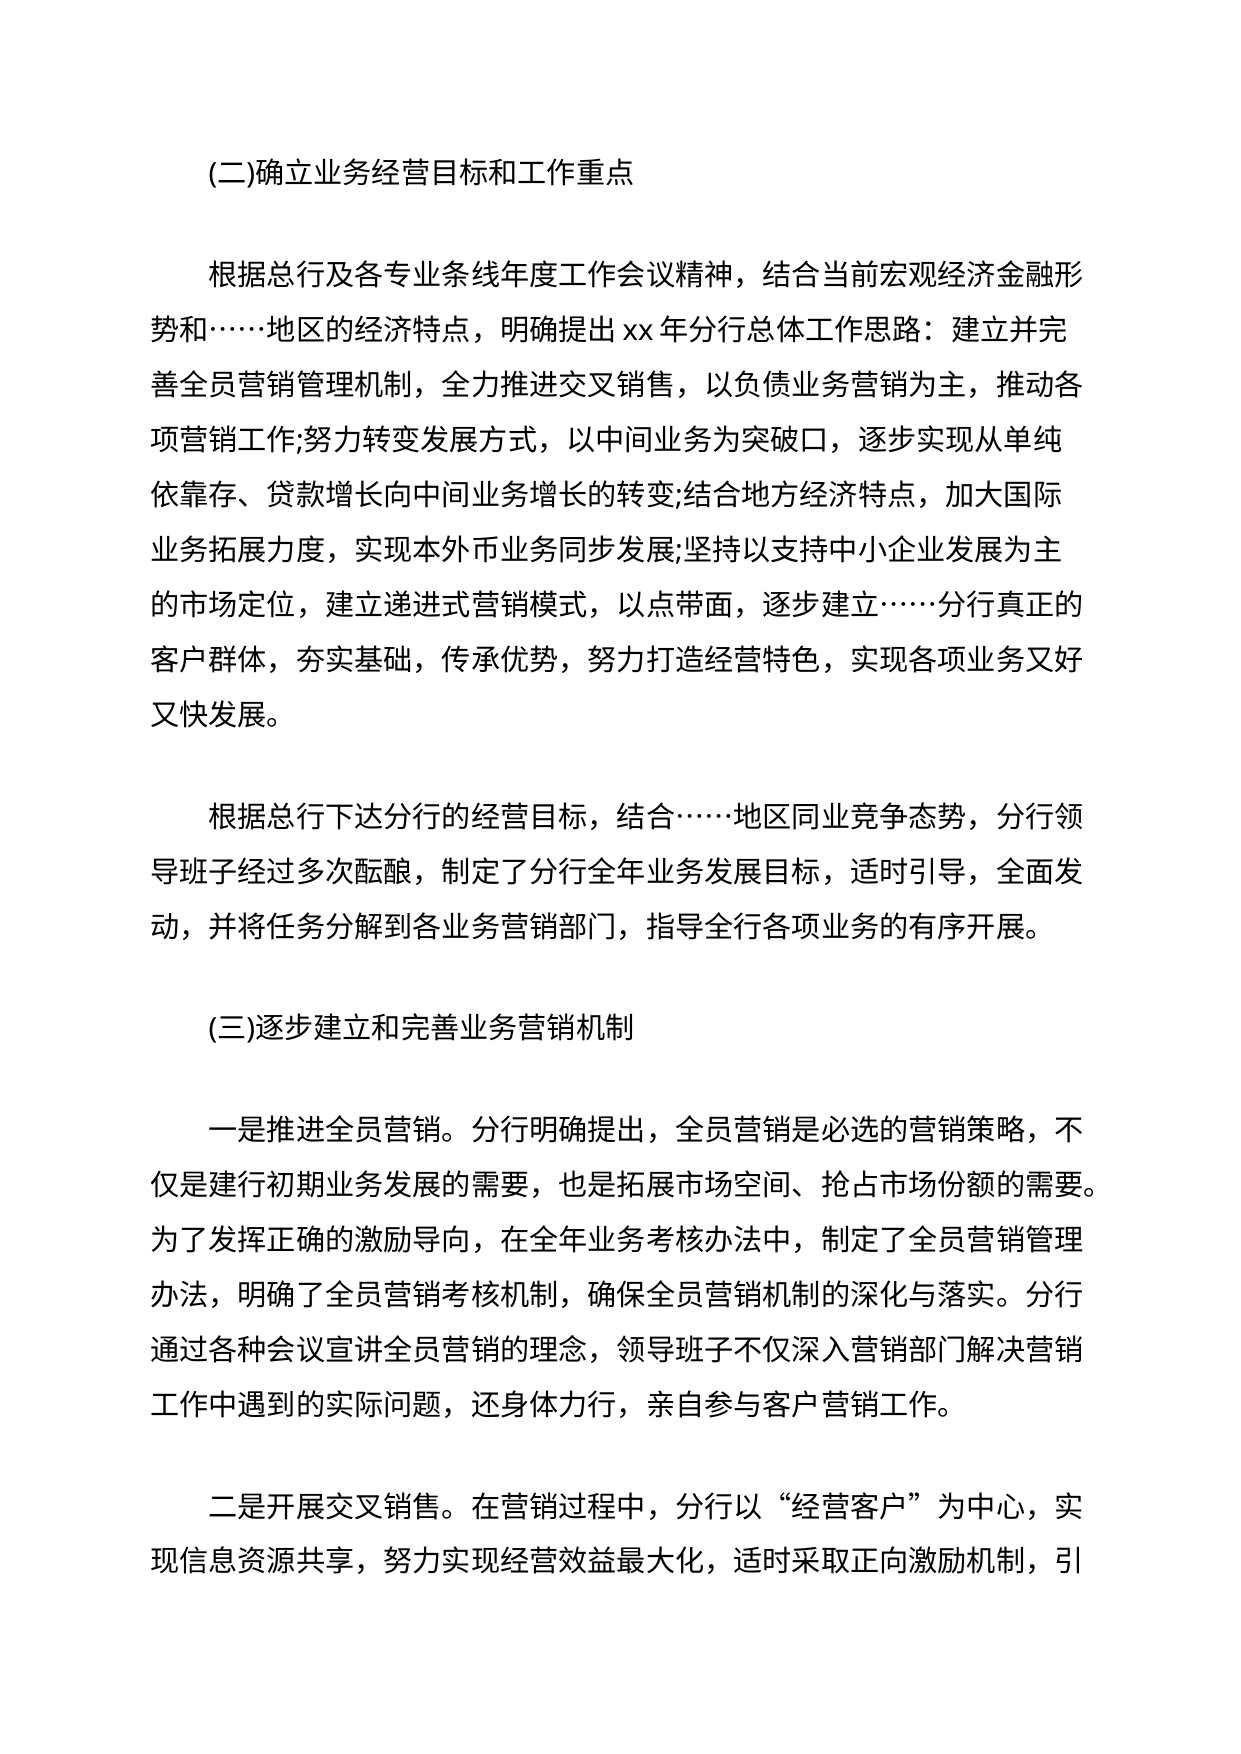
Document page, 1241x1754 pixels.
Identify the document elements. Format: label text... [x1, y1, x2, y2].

text (二)确立业务经营目标和工作重点 [150, 150, 1090, 192]
text 一是推进全员营销。分行明确提出，全员营销是必选的营销策略，不仅是建行初期业务发展的需要，也是拓展市场空间、抢占市场份额的需要。为了发挥正确的激励导向，在全年业务考核办法中，制定了全员营销管理办法，明确了全员营销考核机制，确保全员营销机制的深化与落实。分行通过各种会议宣讲全员营销的理念，领导班子不仅深入营销部门解决营销工作中遇到的实际问题，还身体力行，亲自参与客户营销工作。 [150, 1107, 1090, 1424]
text (三)逐步建立和完善业务营销机制 [150, 1005, 1090, 1047]
text 根据总行及各专业条线年度工作会议精神，结合当前宏观经济金融形势和……地区的经济特点，明确提出xx年分行总体工作思路：建立并完善全员营销管理机制，全力推进交叉销售，以负债业务营销为主，推动各项营销工作;努力转变发展方式，以中间业务为突破口，逐步实现从单纯依靠存、贷款增长向中间业务增长的转变;结合地方经济特点，加大国际业务拓展力度，实现本外币业务同步发展;坚持以支持中小企业发展为主的市场定位，建立递进式营销模式，以点带面，逐步建立……分行真正的客户群体，夯实基础，传承优势，努力打造经营特色，实现各项业务又好又快发展。 [150, 252, 1090, 734]
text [150, 1483, 1090, 1580]
text 根据总行下达分行的经营目标，结合……地区同业竞争态势，分行领导班子经过多次酝酿，制定了分行全年业务发展目标，适时引导，全面发动，并将任务分解到各业务营销部门，指导全行各项业务的有序开展。 [150, 793, 1090, 945]
